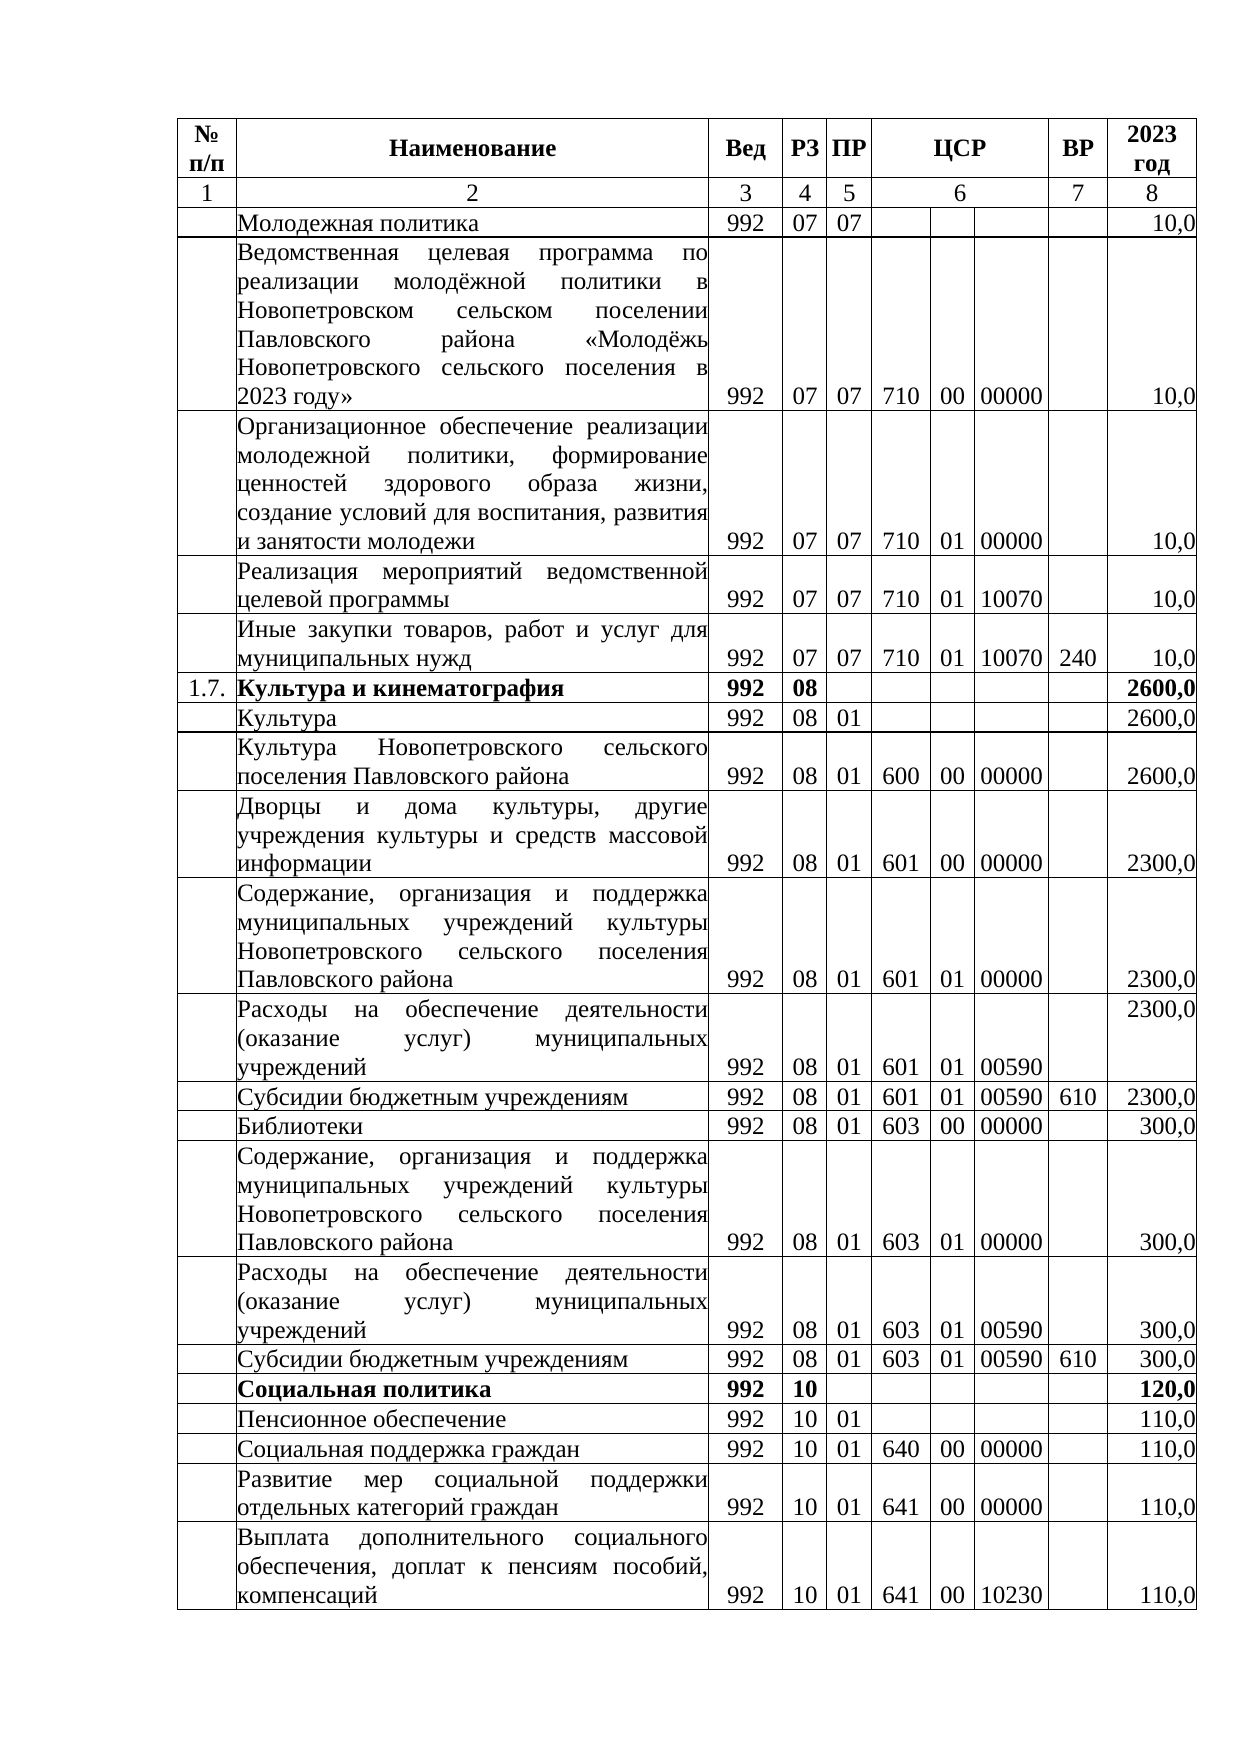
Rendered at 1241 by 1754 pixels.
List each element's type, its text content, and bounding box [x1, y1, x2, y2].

table_cell [931, 208, 974, 236]
table_cell 992 [709, 1082, 782, 1110]
table_cell 610 [1049, 1082, 1107, 1110]
table_cell Содержание, организация и поддержка муниципальных учреждений культуры Новопетровского сельского поселения Павловского района [237, 1141, 708, 1256]
table_cell [178, 1111, 236, 1140]
table_cell 992 [709, 1111, 782, 1140]
table_cell [1049, 1141, 1107, 1256]
table_cell [1049, 673, 1107, 702]
table_cell 300,0 [1108, 1141, 1196, 1256]
table_cell 603 [872, 1111, 930, 1140]
table_cell 710 [872, 556, 930, 613]
table_cell 01 [827, 1522, 871, 1608]
table_cell [872, 703, 930, 731]
table_cell 110,0 [1108, 1464, 1196, 1521]
table_cell Пенсионное обеспечение [237, 1404, 708, 1433]
table_cell [975, 1404, 1048, 1433]
table_cell 08 [783, 1082, 826, 1110]
table_cell 992 [709, 556, 782, 613]
table_cell [1049, 208, 1107, 236]
table_cell 10230 [975, 1522, 1048, 1608]
table_cell Субсидии бюджетным учреждениям [237, 1345, 708, 1373]
table_cell 601 [872, 878, 930, 993]
table_cell 08 [783, 1111, 826, 1140]
table_cell 00000 [975, 411, 1048, 555]
table_cell 10 [783, 1522, 826, 1608]
table_cell [872, 673, 930, 702]
table_cell [178, 614, 236, 672]
table_cell [827, 1374, 871, 1403]
table_cell [872, 1404, 930, 1433]
table_cell [827, 673, 871, 702]
table_cell 08 [783, 994, 826, 1081]
table_header Наименование [237, 119, 708, 177]
table_cell 992 [709, 791, 782, 877]
table_cell 992 [709, 208, 782, 236]
table_cell 710 [872, 238, 930, 410]
table_cell 07 [783, 238, 826, 410]
table_cell Дворцы и дома культуры, другие учреждения культуры и средств массовой информации [237, 791, 708, 877]
table_cell 601 [872, 994, 930, 1081]
table_cell 992 [709, 1464, 782, 1521]
table_cell [178, 411, 236, 555]
table_cell [1049, 994, 1107, 1081]
table_cell Культура Новопетровского сельского поселения Павловского района [237, 733, 708, 790]
table_cell 992 [709, 878, 782, 993]
table_cell [1049, 556, 1107, 613]
table_cell [1049, 238, 1107, 410]
table_cell [178, 994, 236, 1081]
table_cell 6 [872, 178, 1048, 207]
table_cell 01 [827, 1141, 871, 1256]
table_cell 603 [872, 1257, 930, 1343]
table_cell 00000 [975, 733, 1048, 790]
table_cell Расходы на обеспечение деятельности (оказание услуг) муниципальных учреждений [237, 994, 708, 1081]
table_cell Социальная политика [237, 1374, 708, 1403]
table_header 2023 год [1108, 119, 1196, 177]
table_cell [975, 1374, 1048, 1403]
table_cell Субсидии бюджетным учреждениям [237, 1082, 708, 1110]
table_cell 01 [931, 556, 974, 613]
table_cell 08 [783, 673, 826, 702]
table_cell 00 [931, 791, 974, 877]
table_cell 2600,0 [1108, 703, 1196, 731]
table_cell 08 [783, 703, 826, 731]
table_cell Культура [237, 703, 708, 731]
table_cell 01 [827, 703, 871, 731]
table_cell 640 [872, 1434, 930, 1463]
table_cell 01 [931, 614, 974, 672]
table_cell 00 [931, 238, 974, 410]
table_cell 2300,0 [1108, 791, 1196, 877]
table_cell 07 [827, 556, 871, 613]
table_cell 01 [931, 411, 974, 555]
table_cell 992 [709, 614, 782, 672]
table_cell 7 [1049, 178, 1107, 207]
table_header ВР [1049, 119, 1107, 177]
table_cell 603 [872, 1141, 930, 1256]
table_header Вед [709, 119, 782, 177]
table_cell [178, 1434, 236, 1463]
table_cell 10,0 [1108, 614, 1196, 672]
table_cell 240 [1049, 614, 1107, 672]
table_cell 992 [709, 1374, 782, 1403]
table_cell [975, 703, 1048, 731]
table_cell 600 [872, 733, 930, 790]
table_cell [931, 673, 974, 702]
table_cell 1 [178, 178, 236, 207]
table_cell 00 [931, 1434, 974, 1463]
table_cell 2300,0 [1108, 878, 1196, 993]
table_cell 00 [931, 733, 974, 790]
table_cell [178, 878, 236, 993]
table_cell 110,0 [1108, 1434, 1196, 1463]
table_cell 07 [783, 208, 826, 236]
table_cell 08 [783, 791, 826, 877]
table_cell 07 [827, 614, 871, 672]
table_cell 00000 [975, 1434, 1048, 1463]
table_cell [931, 703, 974, 731]
table_cell 10 [783, 1374, 826, 1403]
table_cell 01 [931, 994, 974, 1081]
table_cell 00000 [975, 238, 1048, 410]
table_cell 00000 [975, 1111, 1048, 1140]
table_cell [1049, 1522, 1107, 1608]
table_cell 992 [709, 733, 782, 790]
table_cell [1049, 411, 1107, 555]
table_cell 00590 [975, 1345, 1048, 1373]
table_cell [1049, 1464, 1107, 1521]
table_cell 2300,0 [1108, 994, 1196, 1081]
table_cell 07 [827, 208, 871, 236]
table_cell Ведомственная целевая программа по реализации молодёжной политики в Новопетровском сельском поселении Павловского района «Молодёжь Новопетровского сельского поселения в 2023 году» [237, 238, 708, 410]
table_cell [975, 673, 1048, 702]
table_cell 00000 [975, 878, 1048, 993]
table_cell 601 [872, 1082, 930, 1110]
table_cell 10070 [975, 556, 1048, 613]
table_cell 01 [827, 994, 871, 1081]
table_cell 992 [709, 1434, 782, 1463]
table_cell 01 [931, 1141, 974, 1256]
table_cell [1049, 1434, 1107, 1463]
table_cell 300,0 [1108, 1257, 1196, 1343]
table_cell [178, 1082, 236, 1110]
table_cell [872, 1374, 930, 1403]
table_cell 00000 [975, 1141, 1048, 1256]
table_cell 01 [827, 1464, 871, 1521]
table_cell 01 [827, 1434, 871, 1463]
table_cell 710 [872, 614, 930, 672]
table_cell 120,0 [1108, 1374, 1196, 1403]
table_cell Развитие мер социальной поддержки отдельных категорий граждан [237, 1464, 708, 1521]
table_cell 07 [827, 238, 871, 410]
table_cell 01 [827, 1257, 871, 1343]
table_cell 2600,0 [1108, 673, 1196, 702]
table_cell 300,0 [1108, 1111, 1196, 1140]
table_cell [178, 733, 236, 790]
table_cell 992 [709, 1404, 782, 1433]
table_cell 01 [827, 1082, 871, 1110]
table_cell [178, 556, 236, 613]
table_cell [178, 1464, 236, 1521]
table_cell [178, 1257, 236, 1343]
table_cell [1049, 791, 1107, 877]
table_cell 00590 [975, 1082, 1048, 1110]
table_cell [178, 1345, 236, 1373]
table_cell 00000 [975, 1464, 1048, 1521]
table_cell 992 [709, 1522, 782, 1608]
table_cell Расходы на обеспечение деятельности (оказание услуг) муниципальных учреждений [237, 1257, 708, 1343]
table_cell 08 [783, 1345, 826, 1373]
table_cell [178, 1522, 236, 1608]
table_cell [1049, 1404, 1107, 1433]
table_header ПР [827, 119, 871, 177]
table_cell 992 [709, 1345, 782, 1373]
table_cell 07 [783, 614, 826, 672]
table_cell 07 [783, 556, 826, 613]
table_cell 10070 [975, 614, 1048, 672]
table_cell [178, 208, 236, 236]
table_cell 992 [709, 411, 782, 555]
table_cell Библиотеки [237, 1111, 708, 1140]
table_header РЗ [783, 119, 826, 177]
table_cell 01 [931, 1082, 974, 1110]
table_cell [1049, 1374, 1107, 1403]
table_cell 992 [709, 1257, 782, 1343]
table_cell 992 [709, 994, 782, 1081]
table_cell [1049, 733, 1107, 790]
table_cell 07 [827, 411, 871, 555]
table_cell 01 [827, 878, 871, 993]
table_cell [931, 1404, 974, 1433]
table_cell 641 [872, 1522, 930, 1608]
table_cell 10,0 [1108, 411, 1196, 555]
table_cell Организационное обеспечение реализации молодежной политики, формирование ценностей здорового образа жизни, создание условий для воспитания, развития и занятости молодежи [237, 411, 708, 555]
table_cell Содержание, организация и поддержка муниципальных учреждений культуры Новопетровского сельского поселения Павловского района [237, 878, 708, 993]
table_cell 01 [931, 1345, 974, 1373]
table_cell [1049, 1257, 1107, 1343]
table_cell 08 [783, 1257, 826, 1343]
table_cell 01 [827, 1404, 871, 1433]
table_cell 10 [783, 1404, 826, 1433]
table_cell 01 [827, 1345, 871, 1373]
table_cell 10,0 [1108, 208, 1196, 236]
table_cell 603 [872, 1345, 930, 1373]
table_cell 992 [709, 1141, 782, 1256]
table_cell Молодежная политика [237, 208, 708, 236]
table_cell 10,0 [1108, 556, 1196, 613]
table_cell [1049, 1111, 1107, 1140]
table_cell 300,0 [1108, 1345, 1196, 1373]
table_cell [1049, 878, 1107, 993]
table_cell 01 [931, 878, 974, 993]
table_cell Реализация мероприятий ведомственной целевой программы [237, 556, 708, 613]
table_cell 8 [1108, 178, 1196, 207]
table_cell 08 [783, 733, 826, 790]
table_cell Выплата дополнительного социального обеспечения, доплат к пенсиям пособий, компенсаций [237, 1522, 708, 1608]
table_cell 01 [827, 791, 871, 877]
table_cell [178, 1404, 236, 1433]
table_cell 10,0 [1108, 238, 1196, 410]
table_cell [1049, 703, 1107, 731]
table_cell 07 [783, 411, 826, 555]
table_cell 1.7. [178, 673, 236, 702]
table_cell 992 [709, 673, 782, 702]
table_cell [931, 1374, 974, 1403]
table_cell [975, 208, 1048, 236]
table_cell 00 [931, 1111, 974, 1140]
table_cell 00 [931, 1522, 974, 1608]
table_cell 01 [827, 1111, 871, 1140]
table_cell 4 [783, 178, 826, 207]
table_cell 2 [237, 178, 708, 207]
table_cell 601 [872, 791, 930, 877]
table_cell 01 [827, 733, 871, 790]
table_header ЦСР [872, 119, 1048, 177]
table_cell Социальная поддержка граждан [237, 1434, 708, 1463]
table_cell 00000 [975, 791, 1048, 877]
table_cell 00 [931, 1464, 974, 1521]
table_cell 08 [783, 878, 826, 993]
table_cell Культура и кинематография [237, 673, 708, 702]
table_cell [872, 208, 930, 236]
table_cell 10 [783, 1464, 826, 1521]
table_cell [178, 1374, 236, 1403]
table_cell 01 [931, 1257, 974, 1343]
table_cell [178, 238, 236, 410]
table_cell 2300,0 [1108, 1082, 1196, 1110]
table_cell 10 [783, 1434, 826, 1463]
table_cell 610 [1049, 1345, 1107, 1373]
table_cell 110,0 [1108, 1522, 1196, 1608]
table_cell 00590 [975, 1257, 1048, 1343]
table_cell 3 [709, 178, 782, 207]
table_cell 5 [827, 178, 871, 207]
table_cell 992 [709, 238, 782, 410]
table_cell 641 [872, 1464, 930, 1521]
table_cell [178, 791, 236, 877]
table_cell 00590 [975, 994, 1048, 1081]
table_cell [178, 1141, 236, 1256]
table_cell Иные закупки товаров, работ и услуг для муниципальных нужд [237, 614, 708, 672]
table_cell 2600,0 [1108, 733, 1196, 790]
table_cell 110,0 [1108, 1404, 1196, 1433]
table_cell 710 [872, 411, 930, 555]
table_cell 08 [783, 1141, 826, 1256]
table_cell 992 [709, 703, 782, 731]
table_header № п/п [178, 119, 236, 177]
table_cell [178, 703, 236, 731]
